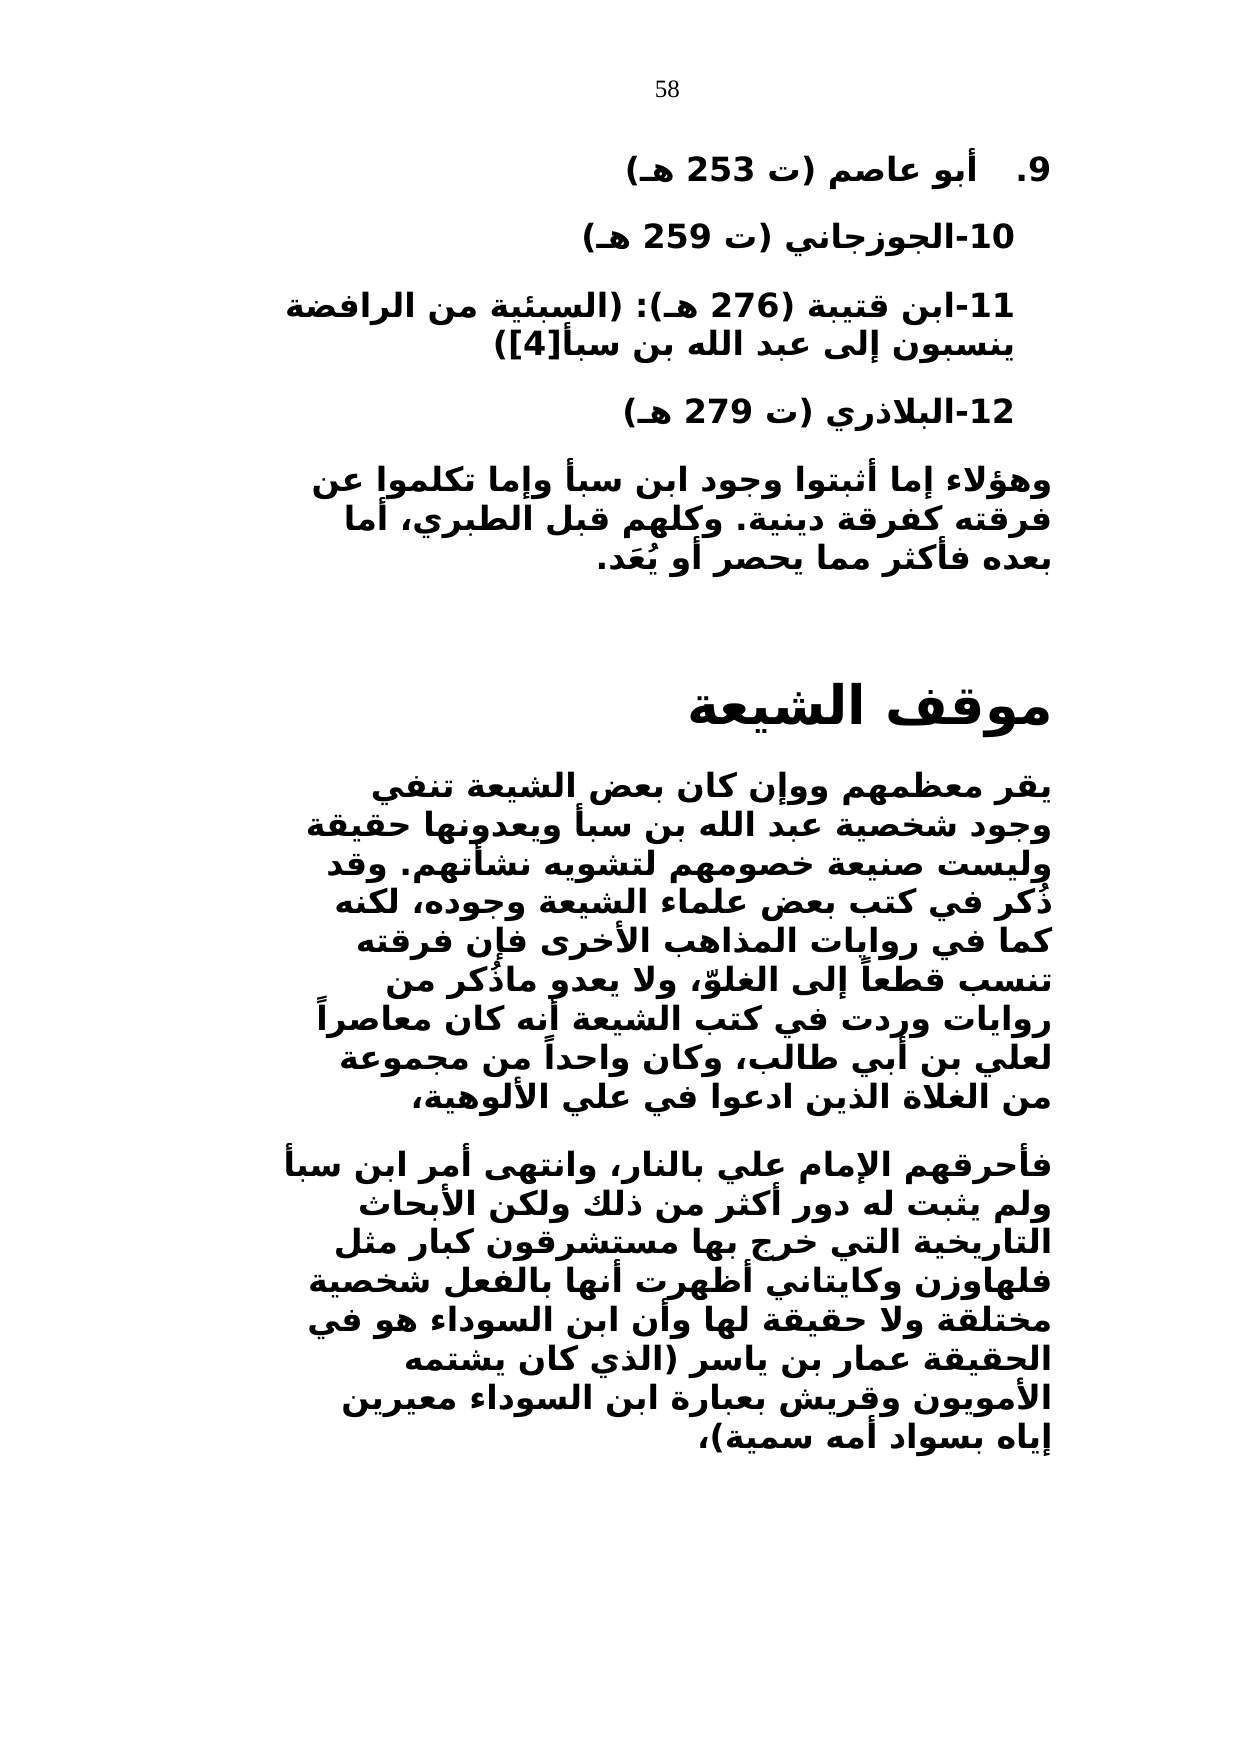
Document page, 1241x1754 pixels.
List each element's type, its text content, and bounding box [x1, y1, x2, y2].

text 11-ابن قتيبة (276 هـ): (السبئية من الرافضة ينسبون إلى عبد الله بن سبأ[4]) [281, 286, 1015, 364]
text 10-الجوزجاني (ت 259 هـ) [281, 218, 1015, 257]
text وهؤلاء إما أثبتوا وجود ابن سبأ وإما تكلموا عن فرقته كفرقة دينية. وكلهم قبل الطبري، أما بعده فأكثر مما يحصر أو يُعَد. [281, 461, 1053, 577]
text فأحرقهم الإمام علي بالنار، وانتهى أمر ابن سبأ ولم يثبت له دور أكثر من ذلك ولكن الأبحاث التاريخية التي خرج بها مستشرقون كبار مثل فلهاوزن وكايتاني أظهرت أنها بالفعل شخصية مختلقة ولا حقيقة لها وأن ابن السوداء هو في الحقيقة عمار بن ياسر (الذي كان يشتمه الأمويون وقريش بعبارة ابن السوداء معيرين إياه بسواد أمه سمية)، [281, 1145, 1053, 1456]
list أبو عاصم (ت 253 هـ) [281, 150, 1015, 189]
text يقر معظمهم ووإن كان بعض الشيعة تنفي وجود شخصية عبد الله بن سبأ ويعدونها حقيقة وليست صنيعة خصومهم لتشويه نشأتهم. وقد ذُكر في كتب بعض علماء الشيعة وجوده، لكنه كما في روايات المذاهب الأخرى فإن فرقته تنسب قطعاً إلى الغلوّ، ولا يعدو ماذُكر من روايات وردت في كتب الشيعة أنه كان معاصراً لعلي بن أبي طالب، وكان واحداً من مجموعة من الغلاة الذين ادعوا في علي الألوهية، [281, 766, 1053, 1116]
text موقف الشيعة [281, 674, 1053, 737]
text 12-البلاذري (ت 279 هـ) [281, 393, 1015, 432]
